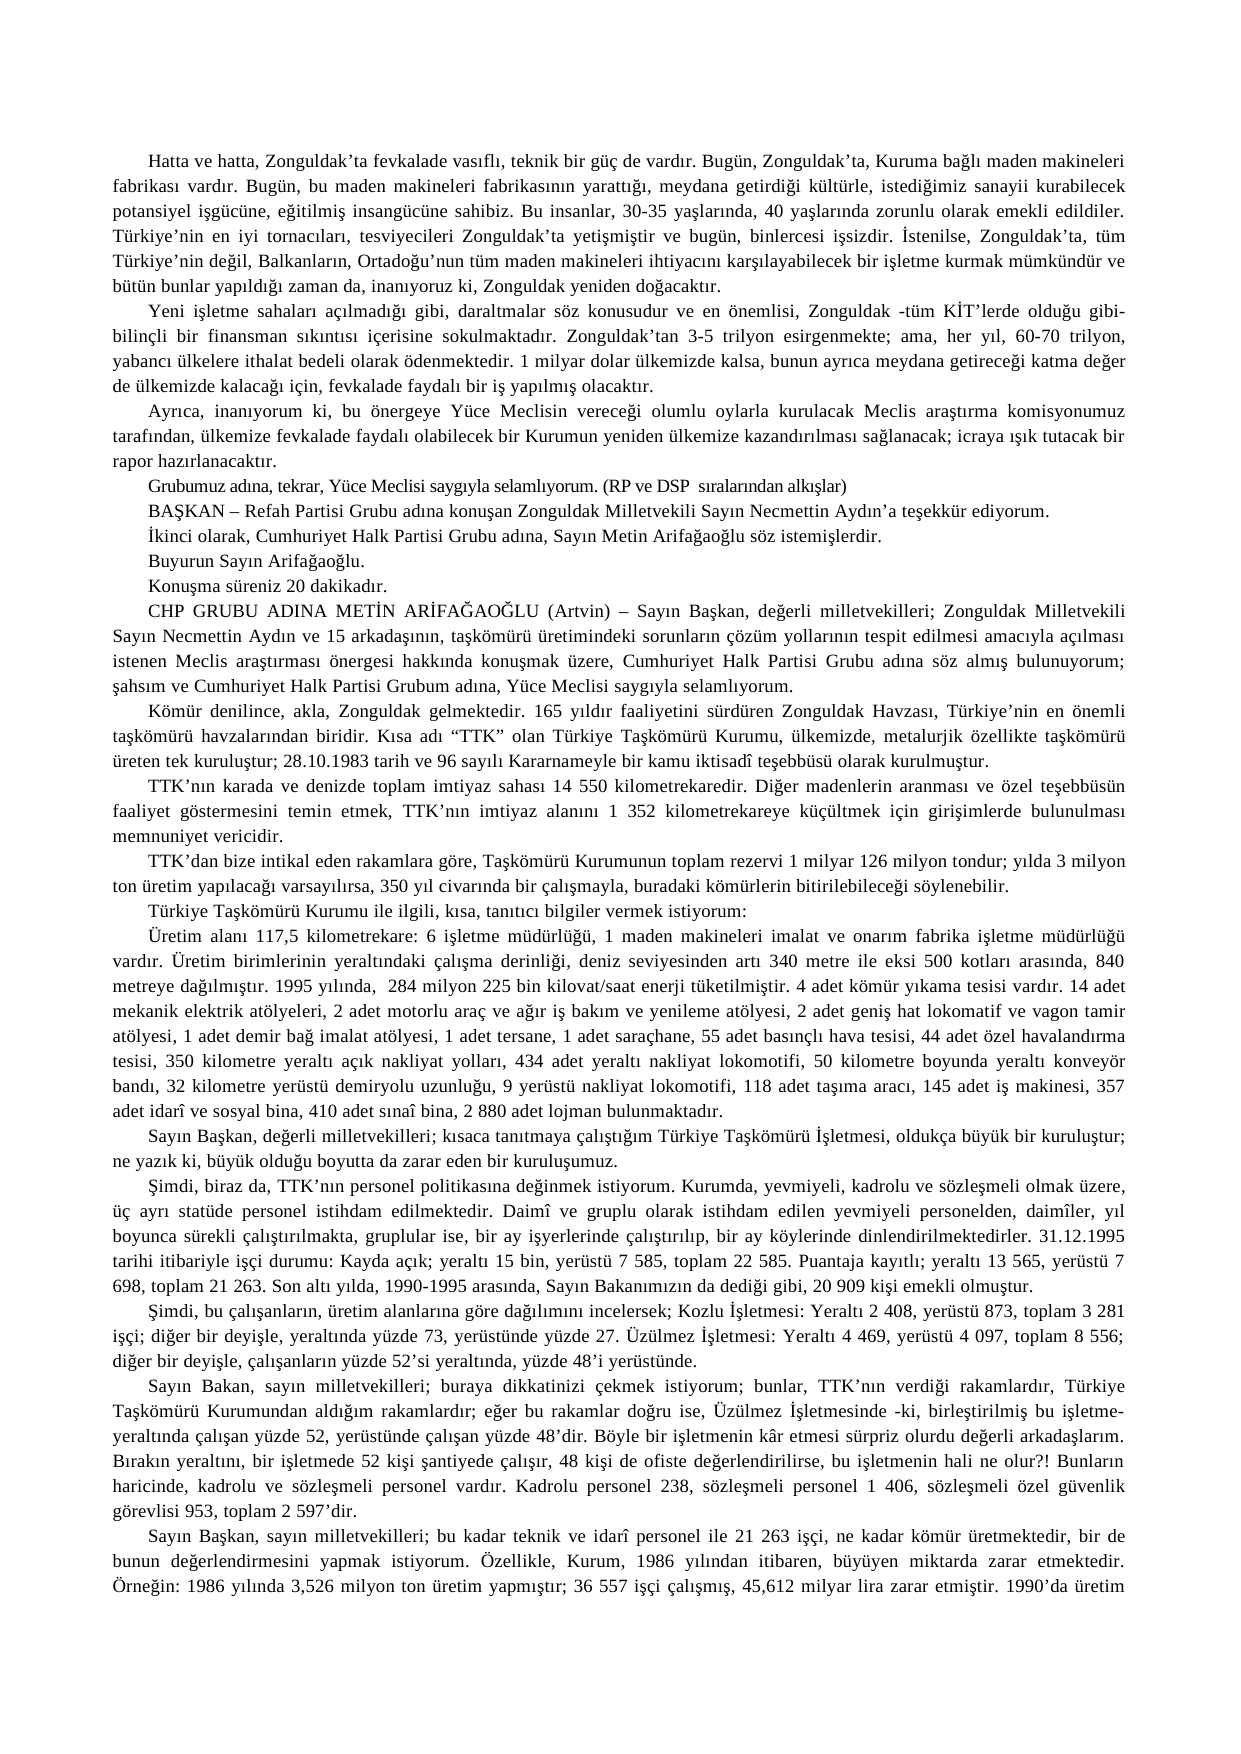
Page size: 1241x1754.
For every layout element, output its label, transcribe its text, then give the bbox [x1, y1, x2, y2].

text TTK’dan bize intikal eden rakamlara göre, Taşkömürü Kurumunun toplam rezervi 1 milyar 126 milyon tondur; yılda 3 milyon ton üretim yapılacağı varsayılırsa, 350 yıl civarında bir çalışmayla, buradaki kömürlerin bitirilebileceği söylenebilir. [112, 848, 1128, 898]
text Buyurun Sayın Arifağaoğlu. [112, 548, 1128, 573]
text BAŞKAN – Refah Partisi Grubu adına konuşan Zonguldak Milletvekili Sayın Necmettin Aydın’a teşekkür ediyorum. [112, 498, 1128, 523]
text Türkiye Taşkömürü Kurumu ile ilgili, kısa, tanıtıcı bilgiler vermek istiyorum: [112, 898, 1128, 923]
text Hatta ve hatta, Zonguldak’ta fevkalade vasıflı, teknik bir güç de vardır. Bugün, Zonguldak’ta, Kuruma bağlı maden makineleri fabrikası vardır. Bugün, bu maden makineleri fabrikasının yarattığı, meydana getirdiği kültürle, istediğimiz sanayii kurabilecek potansiyel işgücüne, eğitilmiş insangücüne sahibiz. Bu insanlar, 30-35 yaşlarında, 40 yaşlarında zorunlu olarak emekli edildiler. Türkiye’nin en iyi tornacıları, tesviyecileri Zonguldak’ta yetişmiştir ve bugün, binlercesi işsizdir. İstenilse, Zonguldak’ta, tüm Türkiye’nin değil, Balkanların, Ortadoğu’nun tüm maden makineleri ihtiyacını karşılayabilecek bir işletme kurmak mümkündür ve bütün bunlar yapıldığı zaman da, inanıyoruz ki, Zonguldak yeniden doğacaktır. [112, 148, 1128, 298]
text CHP GRUBU ADINA METİN ARİFAĞAOĞLU (Artvin) – Sayın Başkan, değerli milletvekilleri; Zonguldak Milletvekili Sayın Necmettin Aydın ve 15 arkadaşının, taşkömürü üretimindeki sorunların çözüm yollarının tespit edilmesi amacıyla açılması istenen Meclis araştırması önergesi hakkında konuşmak üzere, Cumhuriyet Halk Partisi Grubu adına söz almış bulunuyorum; şahsım ve Cumhuriyet Halk Partisi Grubum adına, Yüce Meclisi saygıyla selamlıyorum. [112, 598, 1128, 698]
text Grubumuz adına, tekrar, Yüce Meclisi saygıyla selamlıyorum. (RP ve DSP sıralarından alkışlar) [112, 473, 1128, 498]
text TTK’nın karada ve denizde toplam imtiyaz sahası 14 550 kilometrekaredir. Diğer madenlerin aranması ve özel teşebbüsün faaliyet göstermesini temin etmek, TTK’nın imtiyaz alanını 1 352 kilometrekareye küçültmek için girişimlerde bulunulması memnuniyet vericidir. [112, 773, 1128, 848]
text Sayın Başkan, değerli milletvekilleri; kısaca tanıtmaya çalıştığım Türkiye Taşkömürü İşletmesi, oldukça büyük bir kuruluştur; ne yazık ki, büyük olduğu boyutta da zarar eden bir kuruluşumuz. [112, 1123, 1128, 1173]
text Sayın Bakan, sayın milletvekilleri; buraya dikkatinizi çekmek istiyorum; bunlar, TTK’nın verdiği rakamlardır, Türkiye Taşkömürü Kurumundan aldığım rakamlardır; eğer bu rakamlar doğru ise, Üzülmez İşletmesinde -ki, birleştirilmiş bu işletme- yeraltında çalışan yüzde 52, yerüstünde çalışan yüzde 48’dir. Böyle bir işletmenin kâr etmesi sürpriz olurdu değerli arkadaşlarım. Bırakın yeraltını, bir işletmede 52 kişi şantiyede çalışır, 48 kişi de ofiste değerlendirilirse, bu işletmenin hali ne olur?! Bunların haricinde, kadrolu ve sözleşmeli personel vardır. Kadrolu personel 238, sözleşmeli personel 1 406, sözleşmeli özel güvenlik görevlisi 953, toplam 2 597’dir. [112, 1373, 1128, 1523]
text Konuşma süreniz 20 dakikadır. [112, 573, 1128, 598]
text Kömür denilince, akla, Zonguldak gelmektedir. 165 yıldır faaliyetini sürdüren Zonguldak Havzası, Türkiye’nin en önemli taşkömürü havzalarından biridir. Kısa adı “TTK” olan Türkiye Taşkömürü Kurumu, ülkemizde, metalurjik özellikte taşkömürü üreten tek kuruluştur; 28.10.1983 tarih ve 96 sayılı Kararnameyle bir kamu iktisadî teşebbüsü olarak kurulmuştur. [112, 698, 1128, 773]
text Yeni işletme sahaları açılmadığı gibi, daraltmalar söz konusudur ve en önemlisi, Zonguldak -tüm KİT’lerde olduğu gibi- bilinçli bir finansman sıkıntısı içerisine sokulmaktadır. Zonguldak’tan 3-5 trilyon esirgenmekte; ama, her yıl, 60-70 trilyon, yabancı ülkelere ithalat bedeli olarak ödenmektedir. 1 milyar dolar ülkemizde kalsa, bunun ayrıca meydana getireceği katma değer de ülkemizde kalacağı için, fevkalade faydalı bir iş yapılmış olacaktır. [112, 298, 1128, 398]
text Şimdi, biraz da, TTK’nın personel politikasına değinmek istiyorum. Kurumda, yevmiyeli, kadrolu ve sözleşmeli olmak üzere, üç ayrı statüde personel istihdam edilmektedir. Daimî ve gruplu olarak istihdam edilen yevmiyeli personelden, daimîler, yıl boyunca sürekli çalıştırılmakta, gruplular ise, bir ay işyerlerinde çalıştırılıp, bir ay köylerinde dinlendirilmektedirler. 31.12.1995 tarihi itibariyle işçi durumu: Kayda açık; yeraltı 15 bin, yerüstü 7 585, toplam 22 585. Puantaja kayıtlı; yeraltı 13 565, yerüstü 7 698, toplam 21 263. Son altı yılda, 1990-1995 arasında, Sayın Bakanımızın da dediği gibi, 20 909 kişi emekli olmuştur. [112, 1173, 1128, 1298]
text İkinci olarak, Cumhuriyet Halk Partisi Grubu adına, Sayın Metin Arifağaoğlu söz istemişlerdir. [112, 523, 1128, 548]
text Üretim alanı 117,5 kilometrekare: 6 işletme müdürlüğü, 1 maden makineleri imalat ve onarım fabrika işletme müdürlüğü vardır. Üretim birimlerinin yeraltındaki çalışma derinliği, deniz seviyesinden artı ile eksi 500 kotları arasında, 840 metreye dağılmıştır. 1995 yılında, 284 milyon 225 bin kilovat/saat enerji tüketilmiştir. 4 adet kömür yıkama tesisi vardır. 14 adet mekanik elektrik atölyeleri, 2 adet motorlu araç ve ağır iş bakım ve yenileme atölyesi, 2 adet geniş hat lokomatif ve vagon tamir atölyesi, 1 adet demir bağ imalat atölyesi, 1 adet tersane, 1 adet saraçhane, 55 adet basınçlı hava tesisi, 44 adet özel havalandırma tesisi, yeraltı açık nakliyat yolları, 434 adet yeraltı nakliyat lokomotifi, boyunda yeraltı konveyör bandı, yerüstü demiryolu uzunluğu, 9 yerüstü nakliyat lokomotifi, 118 adet taşıma aracı, 145 adet iş makinesi, 357 adet idarî ve sosyal bina, 410 adet sınaî bina, 2 880 adet lojman bulunmaktadır. [112, 923, 1128, 1123]
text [112, 1523, 1128, 1598]
text Ayrıca, inanıyorum ki, bu önergeye Yüce Meclisin vereceği olumlu oylarla kurulacak Meclis araştırma komisyonumuz tarafından, ülkemize fevkalade faydalı olabilecek bir Kurumun yeniden ülkemize kazandırılması sağlanacak; icraya ışık tutacak bir rapor hazırlanacaktır. [112, 398, 1128, 473]
text Şimdi, bu çalışanların, üretim alanlarına göre dağılımını incelersek; Kozlu İşletmesi: Yeraltı 2 408, yerüstü 873, toplam 3 281 işçi; diğer bir deyişle, yeraltında yüzde 73, yerüstünde yüzde 27. Üzülmez İşletmesi: Yeraltı 4 469, yerüstü 4 097, toplam 8 556; diğer bir deyişle, çalışanların yüzde 52’si yeraltında, yüzde 48’i yerüstünde. [112, 1298, 1128, 1373]
